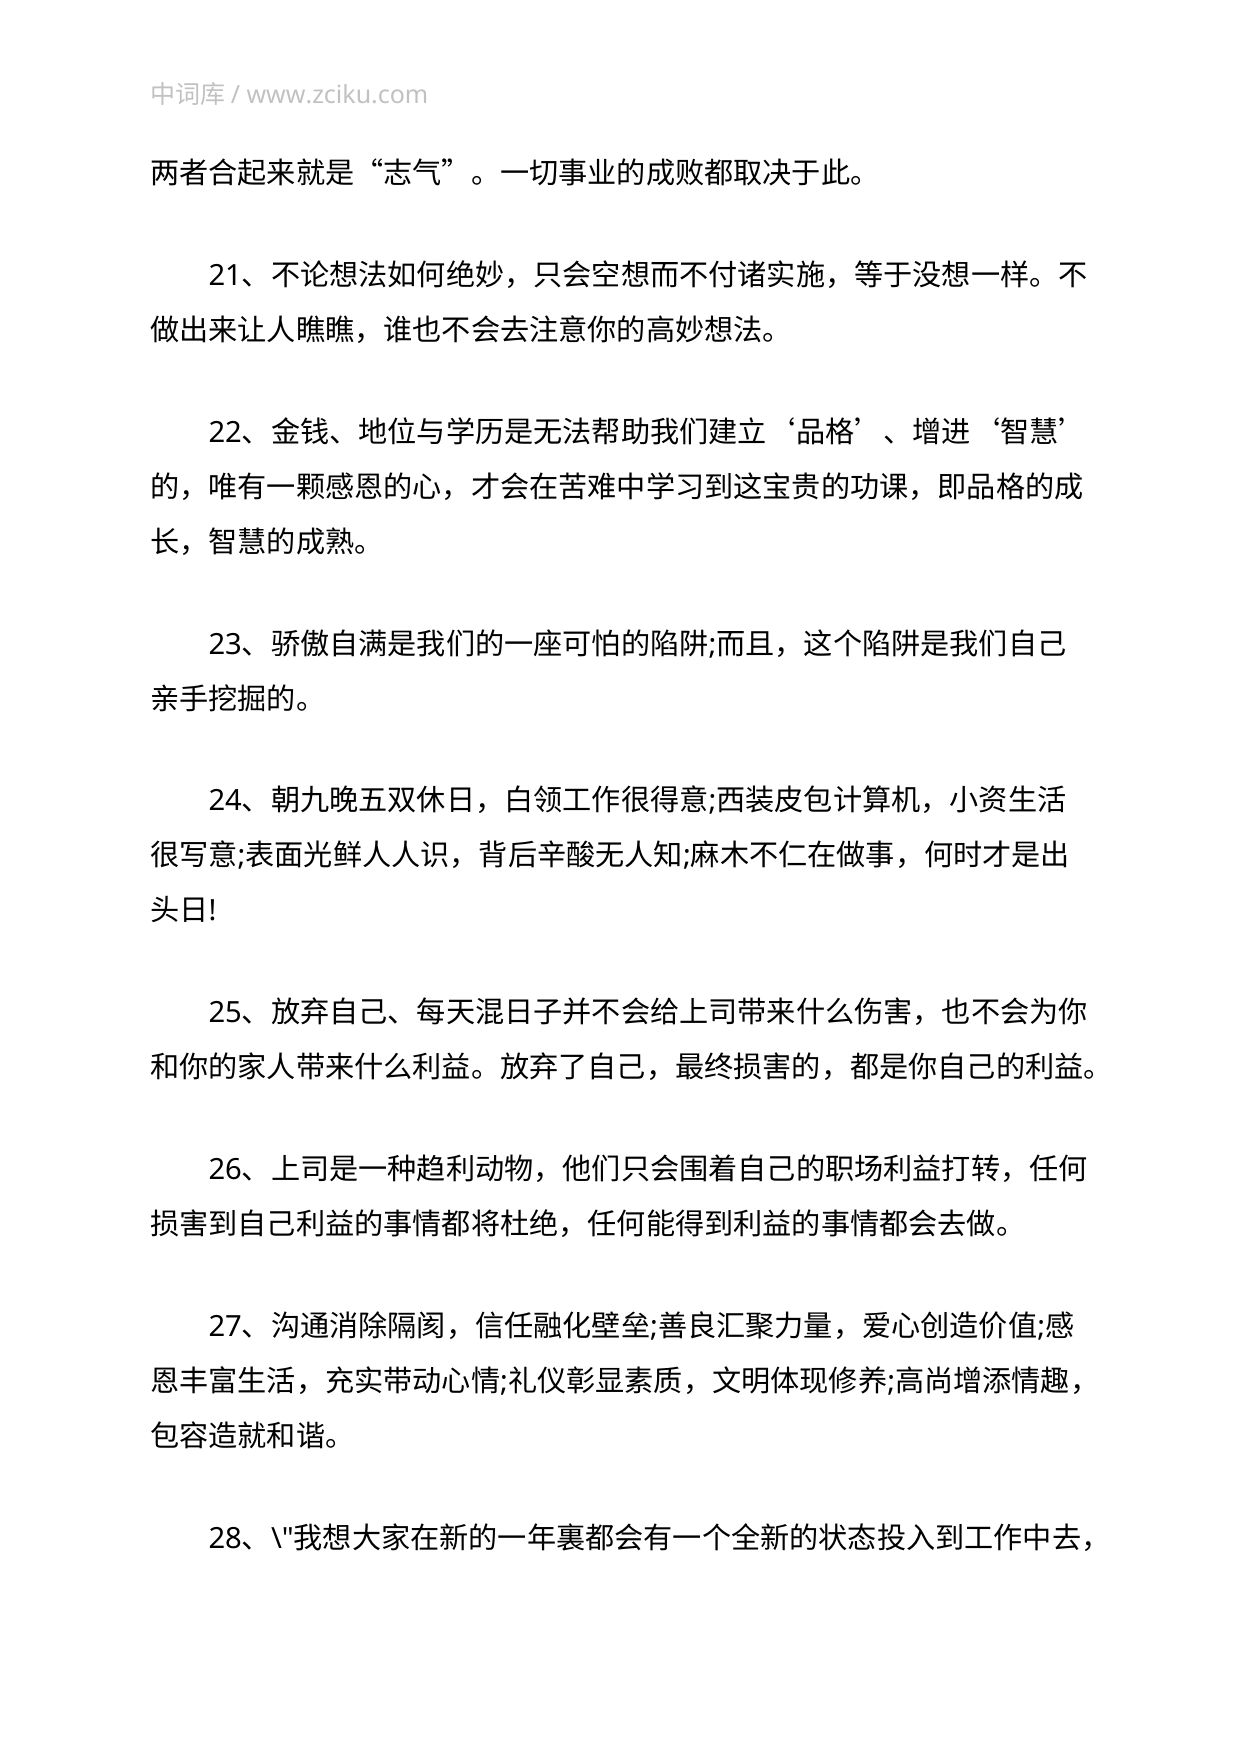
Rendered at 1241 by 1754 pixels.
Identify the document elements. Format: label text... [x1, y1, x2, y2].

text 23、骄傲自满是我们的一座可怕的陷阱;而且，这个陷阱是我们自己亲手挖掘的。 [150, 620, 1090, 717]
text 26、上司是一种趋利动物，他们只会围着自己的职场利益打转，任何损害到自己利益的事情都将杜绝，任何能得到利益的事情都会去做。 [150, 1146, 1090, 1243]
text 24、朝九晚五双休日，白领工作很得意;西装皮包计算机，小资生活很写意;表面光鲜人人识，背后辛酸无人知;麻木不仁在做事，何时才是出头日! [150, 777, 1090, 929]
text 21、不论想法如何绝妙，只会空想而不付诸实施，等于没想一样。不做出来让人瞧瞧，谁也不会去注意你的高妙想法。 [150, 252, 1090, 349]
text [150, 1514, 1090, 1557]
text 25、放弃自己、每天混日子并不会给上司带来什么伤害，也不会为你和你的家人带来什么利益。放弃了自己，最终损害的，都是你自己的利益。 [150, 989, 1090, 1086]
text 22、金钱、地位与学历是无法帮助我们建立‘品格’、增进‘智慧’的，唯有一颗感恩的心，才会在苦难中学习到这宝贵的功课，即品格的成长，智慧的成熟。 [150, 408, 1090, 561]
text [150, 150, 1090, 192]
text 27、沟通消除隔阂，信任融化壁垒;善良汇聚力量，爱心创造价值;感恩丰富生活，充实带动心情;礼仪彰显素质，文明体现修养;高尚增添情趣，包容造就和谐。 [150, 1302, 1090, 1455]
